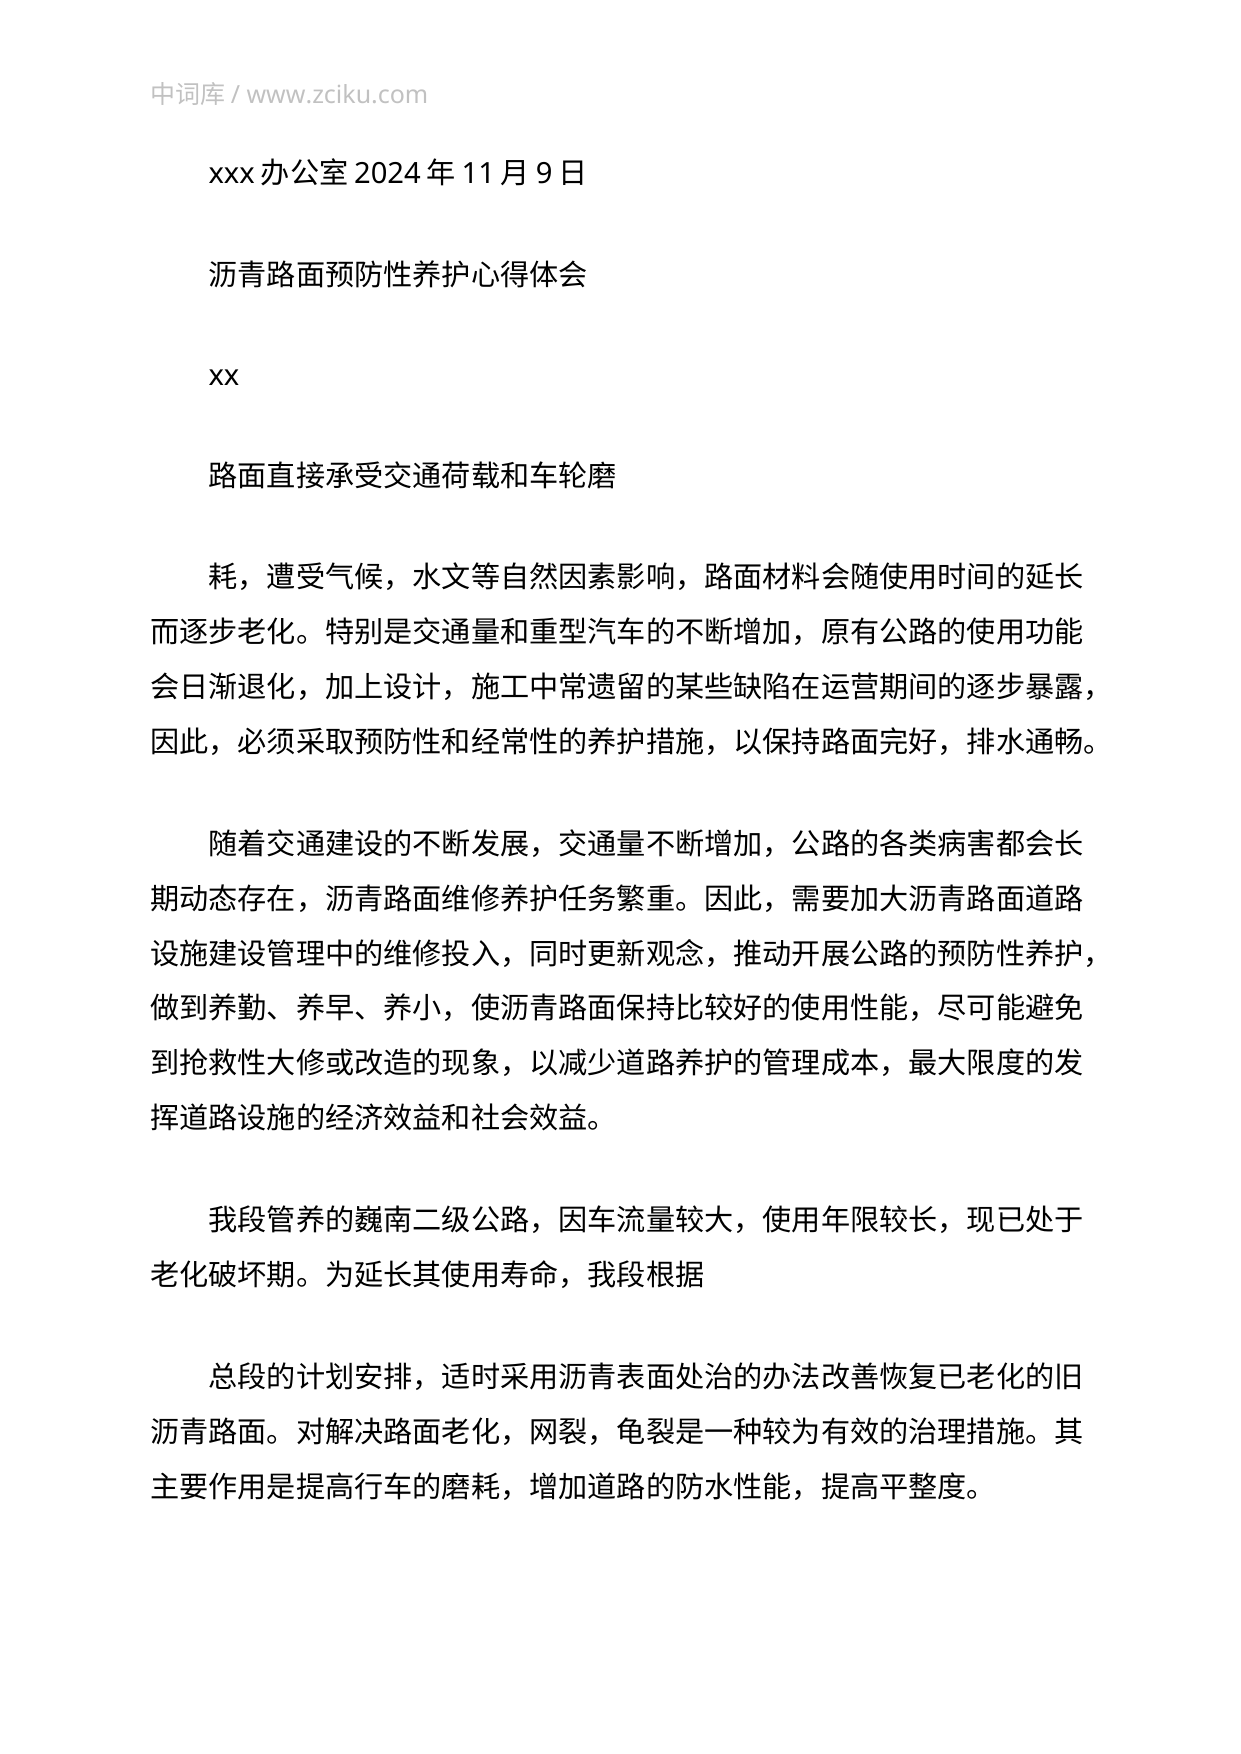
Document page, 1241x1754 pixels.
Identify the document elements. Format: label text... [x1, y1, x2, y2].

text 路面直接承受交通荷载和车轮磨 [150, 452, 1090, 494]
text 随着交通建设的不断发展，交通量不断增加，公路的各类病害都会长期动态存在，沥青路面维修养护任务繁重。因此，需要加大沥青路面道路设施建设管理中的维修投入，同时更新观念，推动开展公路的预防性养护，做到养勤、养早、养小，使沥青路面保持比较好的使用性能，尽可能避免到抢救性大修或改造的现象，以减少道路养护的管理成本，最大限度的发挥道路设施的经济效益和社会效益。 [150, 820, 1090, 1137]
text xx [150, 354, 1090, 393]
text xxx办公室2024年11月9日 [150, 150, 1090, 192]
text 我段管养的巍南二级公路，因车流量较大，使用年限较长，现已处于老化破坏期。为延长其使用寿命，我段根据 [150, 1197, 1090, 1294]
text 沥青路面预防性养护心得体会 [150, 252, 1090, 294]
text 总段的计划安排，适时采用沥青表面处治的办法改善恢复已老化的旧沥青路面。对解决路面老化，网裂，龟裂是一种较为有效的治理措施。其主要作用是提高行车的磨耗，增加道路的防水性能，提高平整度。 [150, 1353, 1090, 1505]
text 耗，遭受气候，水文等自然因素影响，路面材料会随使用时间的延长而逐步老化。特别是交通量和重型汽车的不断增加，原有公路的使用功能会日渐退化，加上设计，施工中常遗留的某些缺陷在运营期间的逐步暴露，因此，必须采取预防性和经常性的养护措施，以保持路面完好，排水通畅。 [150, 554, 1090, 761]
